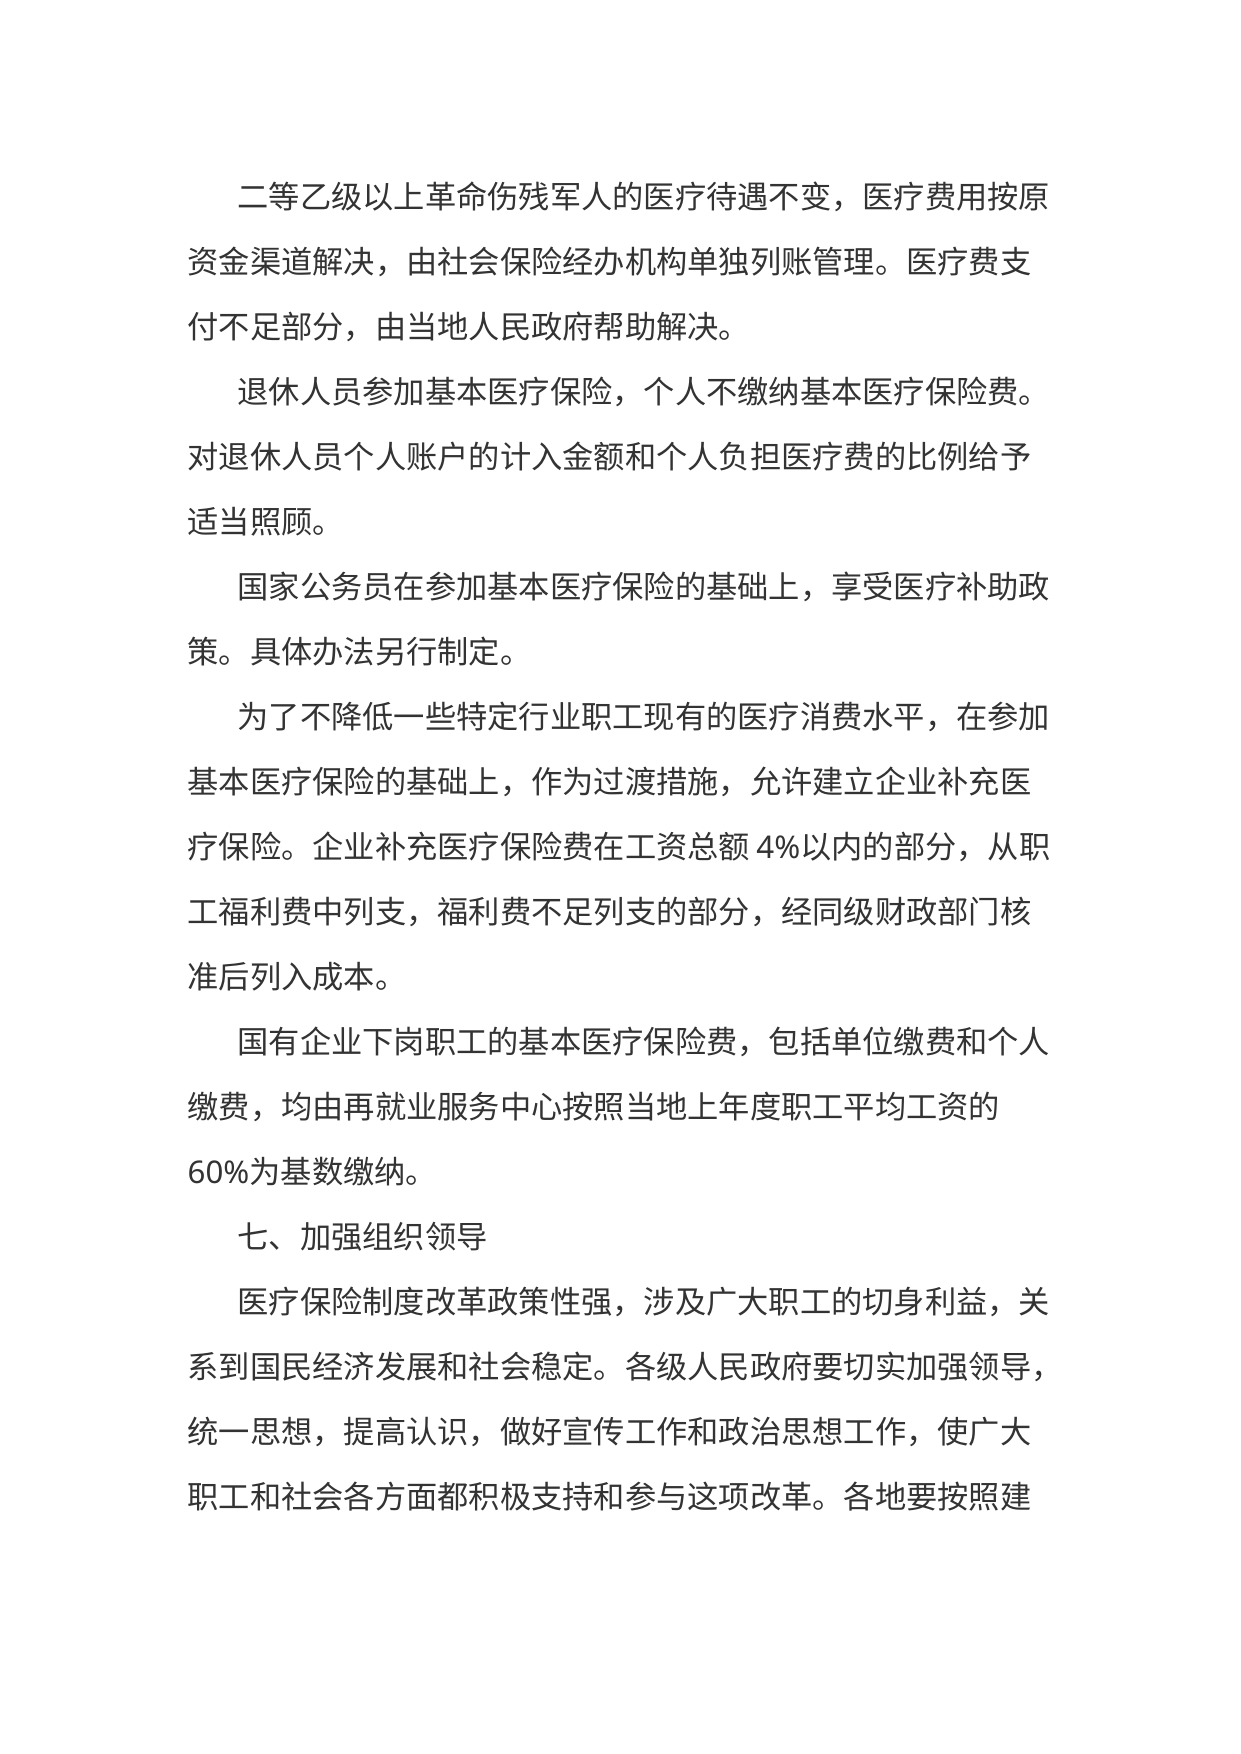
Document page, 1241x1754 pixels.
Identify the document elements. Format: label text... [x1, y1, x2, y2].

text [187, 1267, 1053, 1527]
text 退休人员参加基本医疗保险，个人不缴纳基本医疗保险费。对退休人员个人账户的计入金额和个人负担医疗费的比例给予适当照顾。 [187, 357, 1053, 552]
text 国有企业下岗职工的基本医疗保险费，包括单位缴费和个人缴费，均由再就业服务中心按照当地上年度职工平均工资的60%为基数缴纳。 [187, 1007, 1053, 1202]
text 七、加强组织领导 [187, 1202, 1053, 1267]
text 二等乙级以上革命伤残军人的医疗待遇不变，医疗费用按原资金渠道解决，由社会保险经办机构单独列账管理。医疗费支付不足部分，由当地人民政府帮助解决。 [187, 162, 1053, 357]
text 国家公务员在参加基本医疗保险的基础上，享受医疗补助政策。具体办法另行制定。 [187, 552, 1053, 682]
text 为了不降低一些特定行业职工现有的医疗消费水平，在参加基本医疗保险的基础上，作为过渡措施，允许建立企业补充医疗保险。企业补充医疗保险费在工资总额4%以内的部分，从职工福利费中列支，福利费不足列支的部分，经同级财政部门核准后列入成本。 [187, 682, 1053, 1007]
